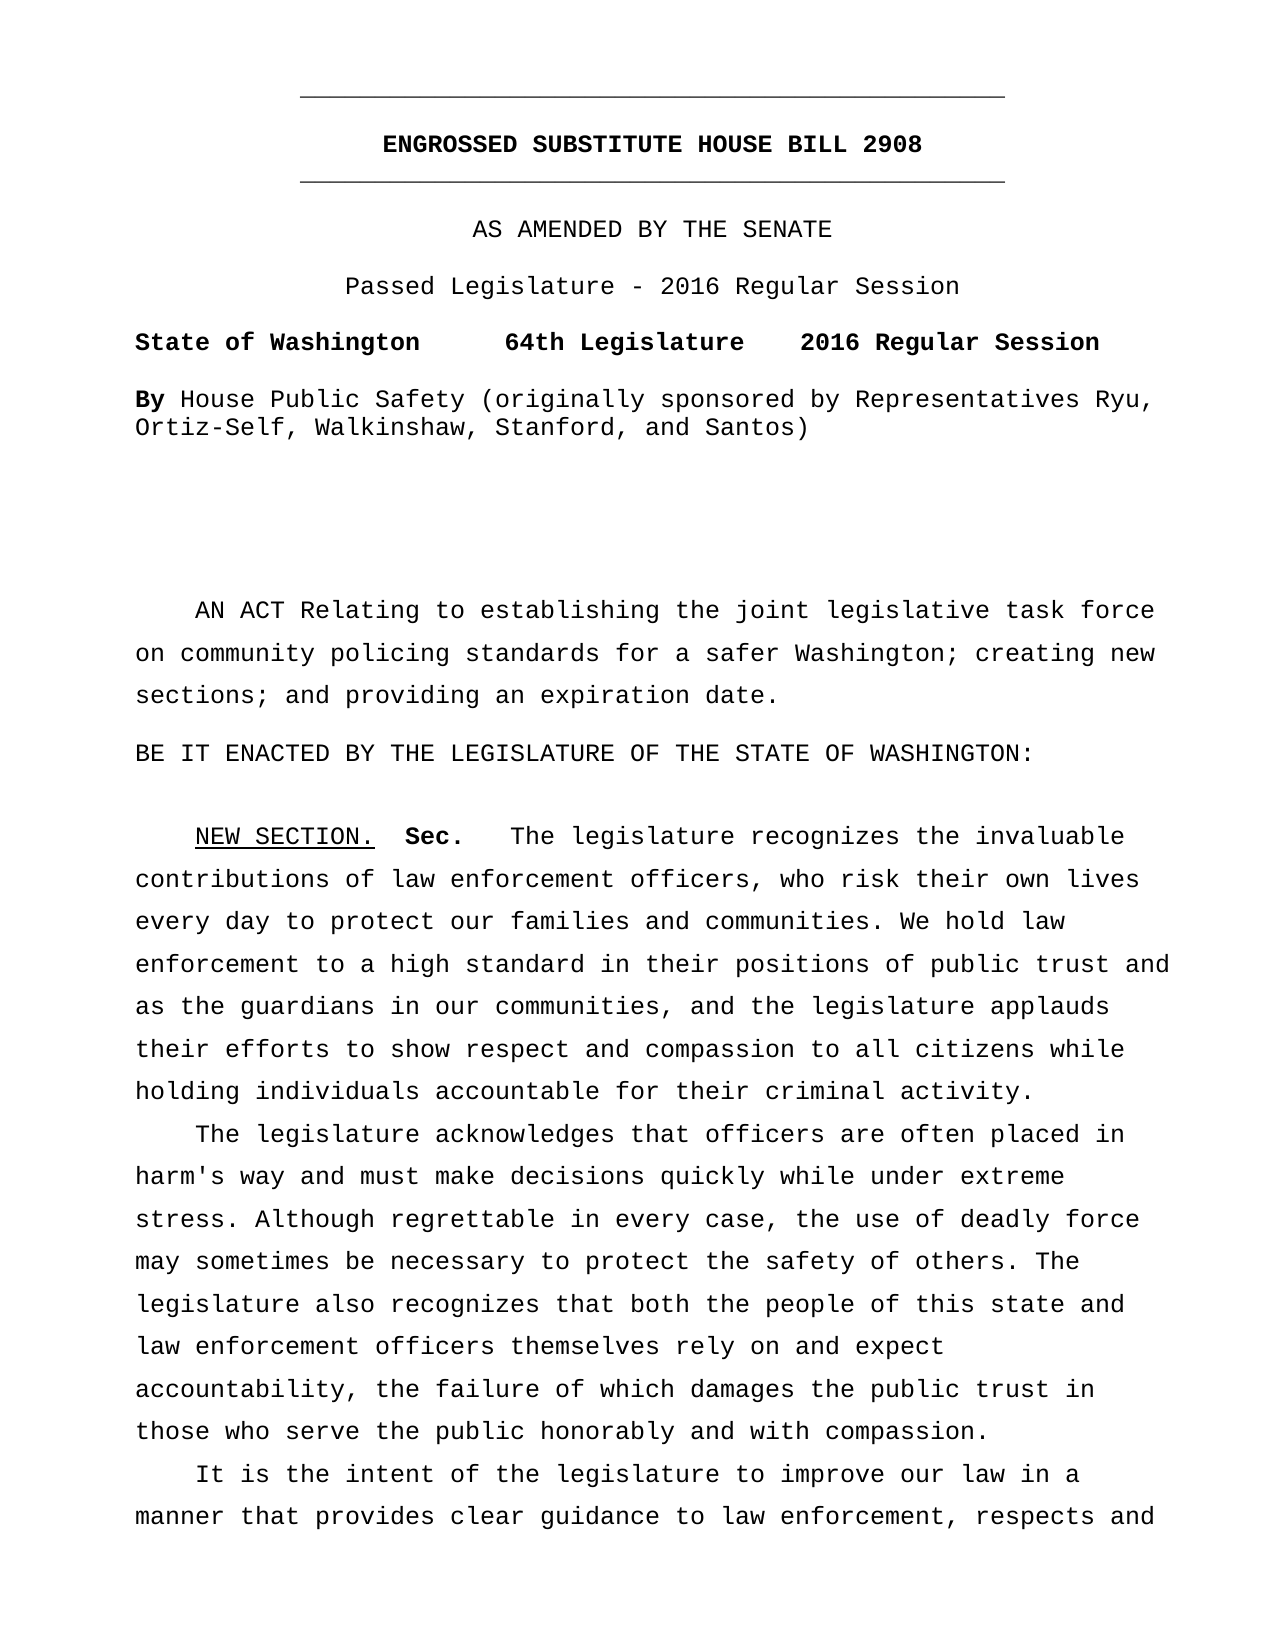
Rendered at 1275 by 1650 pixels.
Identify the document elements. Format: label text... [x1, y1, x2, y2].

text ENGROSSED SUBSTITUTE HOUSE BILL 2908 [135, 132, 1170, 160]
text NEW SECTION. Sec. The legislature recognizes the invaluable contributions of law enforcement officers, who risk their own lives every day to protect our families and communities. We hold law enforcement to a high standard in their positions of public trust and as the guardians in our communities, and the legislature applauds their efforts to show respect and compassion to all citizens while holding individuals accountable for their criminal activity. [135, 811, 1170, 1108]
text _______________________________________________ [135, 160, 1170, 188]
text BE IT ENACTED BY THE LEGISLATURE OF THE STATE OF WASHINGTON: [135, 741, 1170, 769]
text State of Washington 64th Legislature 2016 Regular Session [135, 330, 1170, 358]
text AN ACT Relating to establishing the joint legislative task force on community policing standards for a safer Washington; creating new sections; and providing an expiration date. [135, 585, 1170, 712]
text By House Public Safety (originally sponsored by Representatives Ryu, Ortiz-Self, Walkinshaw, Stanford, and Santos) [135, 387, 1170, 443]
text The legislature acknowledges that officers are often placed in harm's way and must make decisions quickly while under extreme stress. Although regrettable in every case, the use of deadly force may sometimes be necessary to protect the safety of others. The legislature also recognizes that both the people of this state and law enforcement officers themselves rely on and expect accountability, the failure of which damages the public trust in those who serve the public honorably and with compassion. [135, 1108, 1170, 1448]
text Passed Legislature - 2016 Regular Session [135, 273, 1170, 302]
text _______________________________________________ [135, 75, 1170, 103]
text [135, 1448, 1170, 1533]
text AS AMENDED BY THE SENATE [135, 217, 1170, 245]
